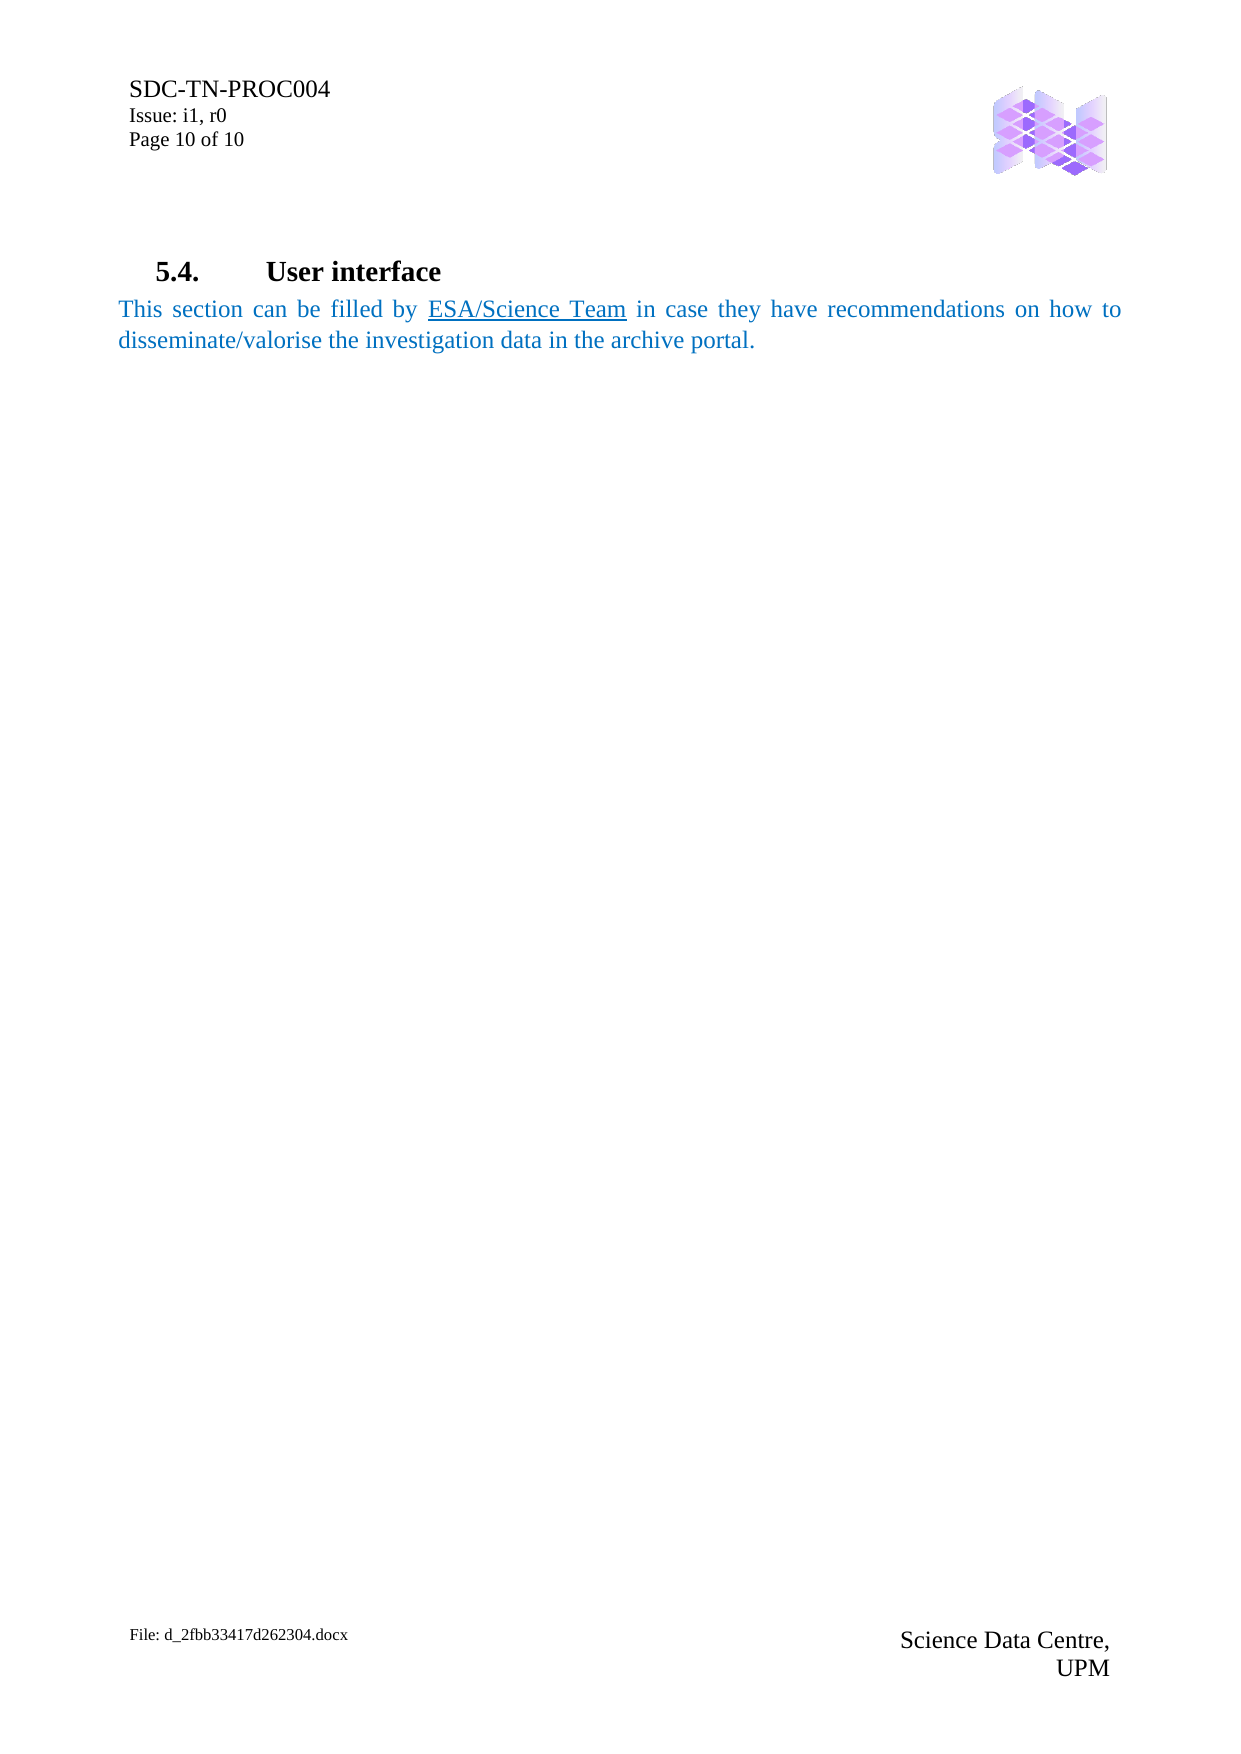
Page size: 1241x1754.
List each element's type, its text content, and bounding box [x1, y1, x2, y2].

subtitle User interface [155, 254, 1122, 288]
picture [977, 73, 1121, 192]
text This section can be filled by ESA/Science Team in case they have recommendations on how to disseminate/valorise the investigation data in the archive portal. [118, 294, 1122, 354]
